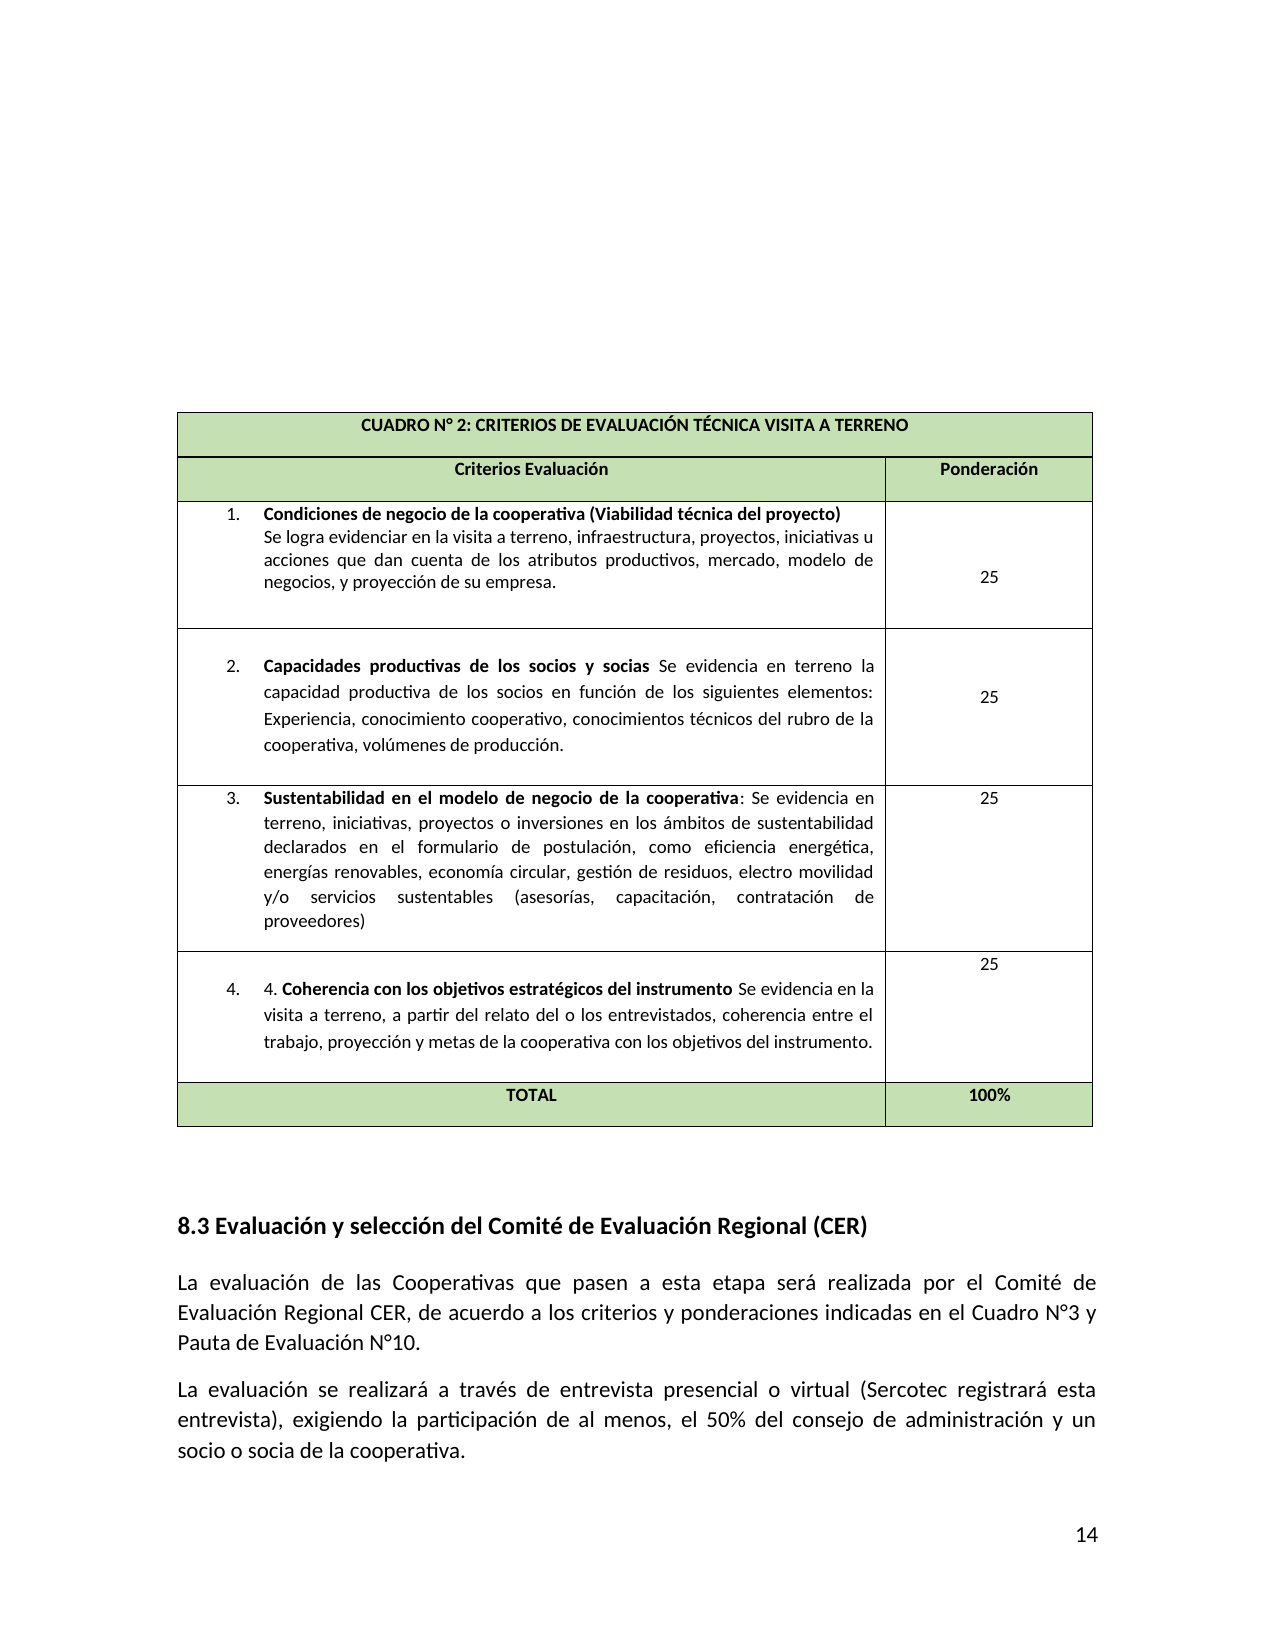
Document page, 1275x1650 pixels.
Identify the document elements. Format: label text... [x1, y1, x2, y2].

text La evaluación se realizará a través de entrevista presencial o virtual (Sercotec registrará esta entrevista), exigiendo la participación de al menos, el 50% del consejo de administración y un socio o socia de la cooperativa. [177, 1375, 1098, 1464]
table_cell 4. Coherencia con los objetivos estratégicos del instrumento Se evidencia en la visita a terreno, a partir del relato del o los entrevistados, coherencia entre el trabajo, proyección y metas de la cooperativa con los objetivos del instrumento. [178, 952, 885, 1082]
table_cell 25 [886, 629, 1092, 785]
table_cell 100% [886, 1083, 1092, 1126]
table_cell Sustentabilidad en el modelo de negocio de la cooperativa: Se evidencia en terreno, iniciativas, proyectos o inversiones en los ámbitos de sustentabilidad declarados en el formulario de postulación, como eficiencia energética, energías renovables, economía circular, gestión de residuos, electro movilidad y/o servicios sustentables (asesorías, capacitación, contratación de proveedores) [178, 786, 885, 951]
table_cell Condiciones de negocio de la cooperativa (Viabilidad técnica del proyecto) Se logra evidenciar en la visita a terreno, infraestructura, proyectos, iniciativas u acciones que dan cuenta de los atributos productivos, mercado, modelo de negocios, y proyección de su empresa. [178, 502, 885, 628]
text La evaluación de las Cooperativas que pasen a esta etapa será realizada por el Comité de Evaluación Regional CER, de acuerdo a los criterios y ponderaciones indicadas en el Cuadro N°3 y Pauta de Evaluación N°10. [177, 1268, 1098, 1357]
table_cell Criterios Evaluación [178, 458, 885, 501]
table_cell TOTAL [178, 1083, 885, 1126]
table_cell 25 [886, 952, 1092, 1082]
table_cell 25 [886, 502, 1092, 628]
table_cell Ponderación [886, 458, 1092, 501]
table_cell Capacidades productivas de los socios y socias Se evidencia en terreno la capacidad productiva de los socios en función de los siguientes elementos: Experiencia, conocimiento cooperativo, conocimientos técnicos del rubro de la cooperativa, volúmenes de producción. [178, 629, 885, 785]
table_cell 25 [886, 786, 1092, 951]
subtitle 8.3 Evaluación y selección del Comité de Evaluación Regional (CER) [177, 1210, 1098, 1241]
table_header CUADRO N° 2: CRITERIOS DE EVALUACIÓN TÉCNICA VISITA A TERRENO [178, 413, 1092, 456]
